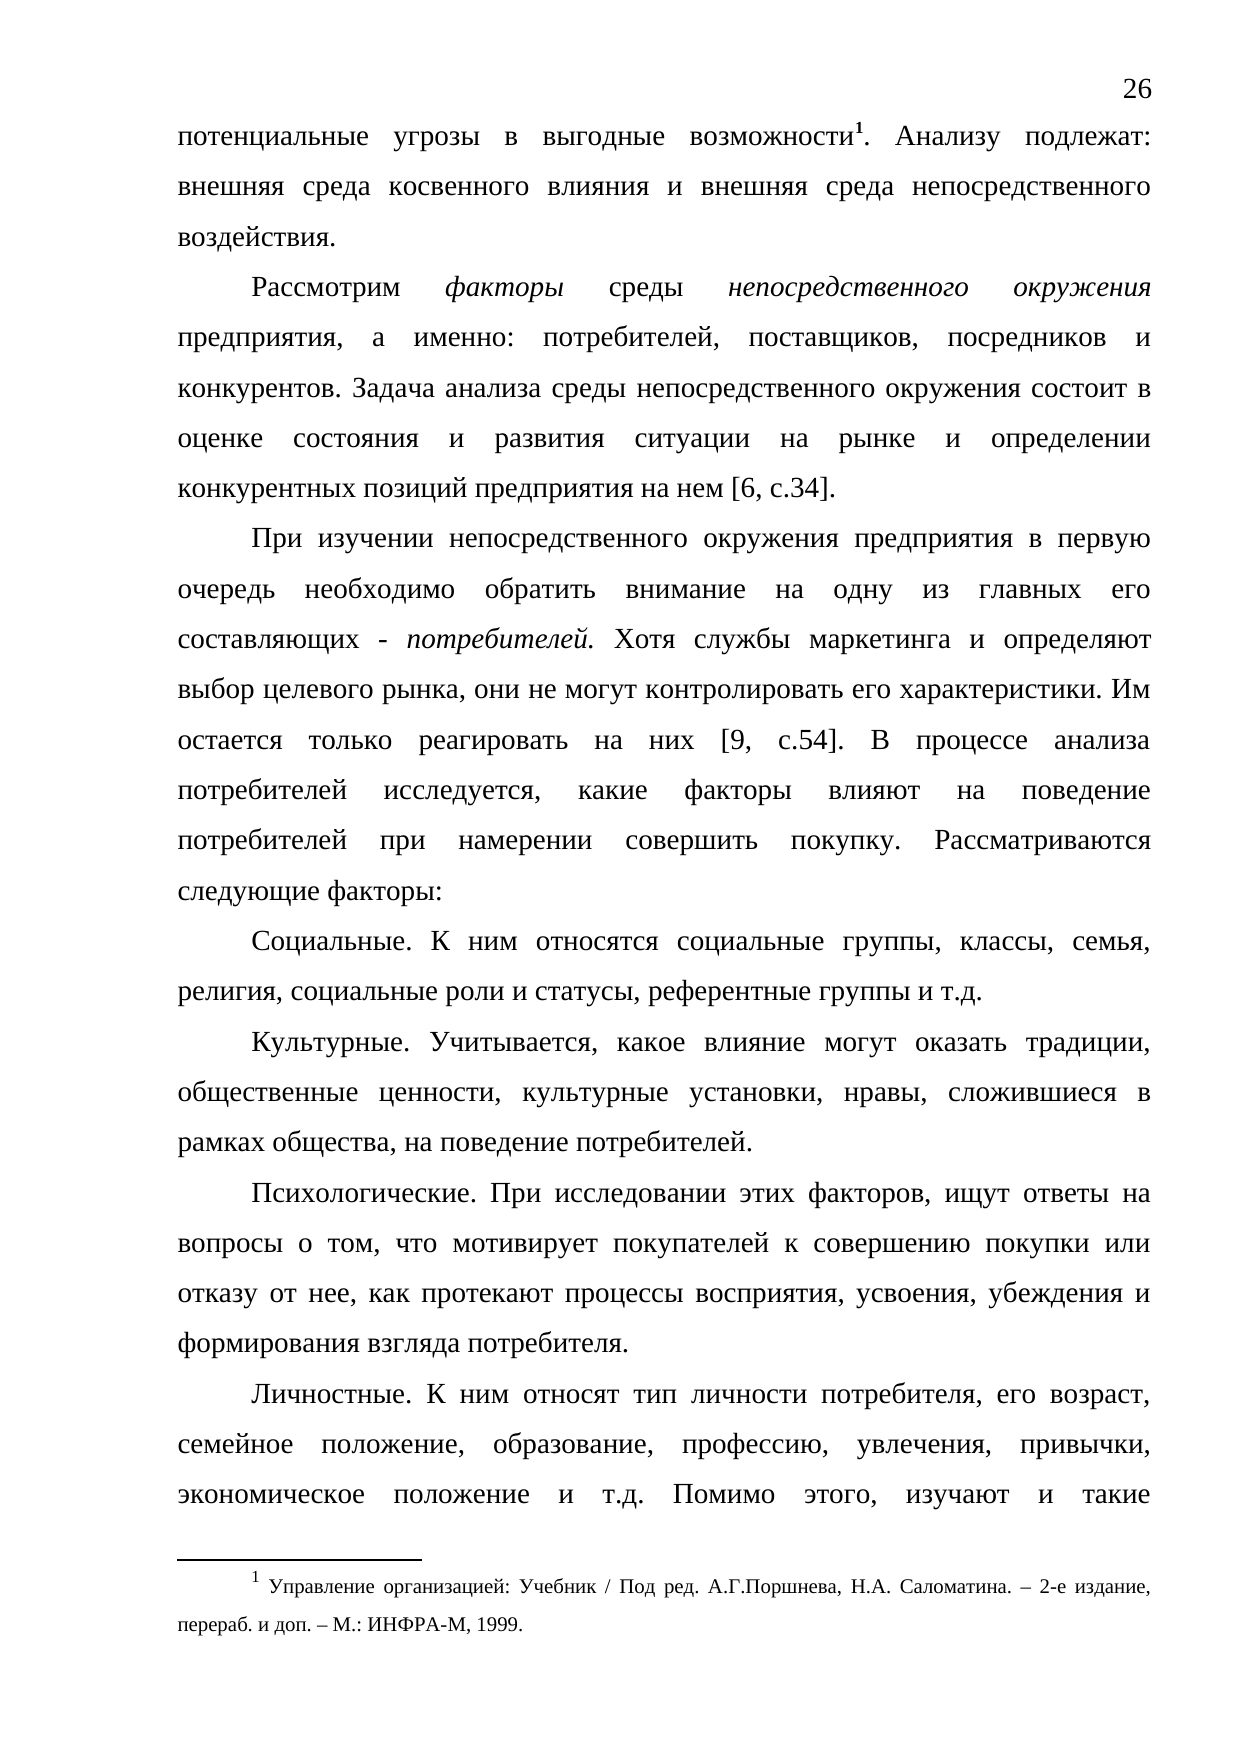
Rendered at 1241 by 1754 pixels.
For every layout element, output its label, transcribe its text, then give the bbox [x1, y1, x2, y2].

text Рассмотрим факторы среды непосредственного окружения предприятия, а именно: потребителей, поставщиков, посредников и конкурентов. Задача анализа среды непосредственного окружения состоит в оценке состояния и развития ситуации на рынке и определении конкурентных позиций предприятия на нем [6, с.34]. [177, 269, 1152, 504]
text Психологические. При исследовании этих факторов, ищут ответы на вопросы о том, что мотивирует покупателей к совершению покупки или отказу от нее, как протекают процессы восприятия, усвоения, убеждения и формирования взгляда потребителя. [177, 1175, 1152, 1359]
text При изучении непосредственного окружения предприятия в первую очередь необходимо обратить внимание на одну из главных его составляющих - потребителей. Хотя службы маркетинга и определяют выбор целевого рынка, они не могут контролировать его характеристики. Им остается только реагировать на них [9, с.54]. В процессе анализа потребителей исследуется, какие факторы влияют на поведение потребителей при намерении совершить покупку. Рассматриваются следующие факторы: [177, 521, 1152, 906]
text Культурные. Учитывается, какое влияние могут оказать традиции, общественные ценности, культурные установки, нравы, сложившиеся в рамках общества, на поведение потребителей. [177, 1024, 1152, 1158]
text Социальные. К ним относятся социальные группы, классы, семья, религия, социальные роли и статусы, референтные группы и т.д. [177, 923, 1152, 1007]
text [177, 118, 1152, 252]
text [177, 1376, 1152, 1510]
